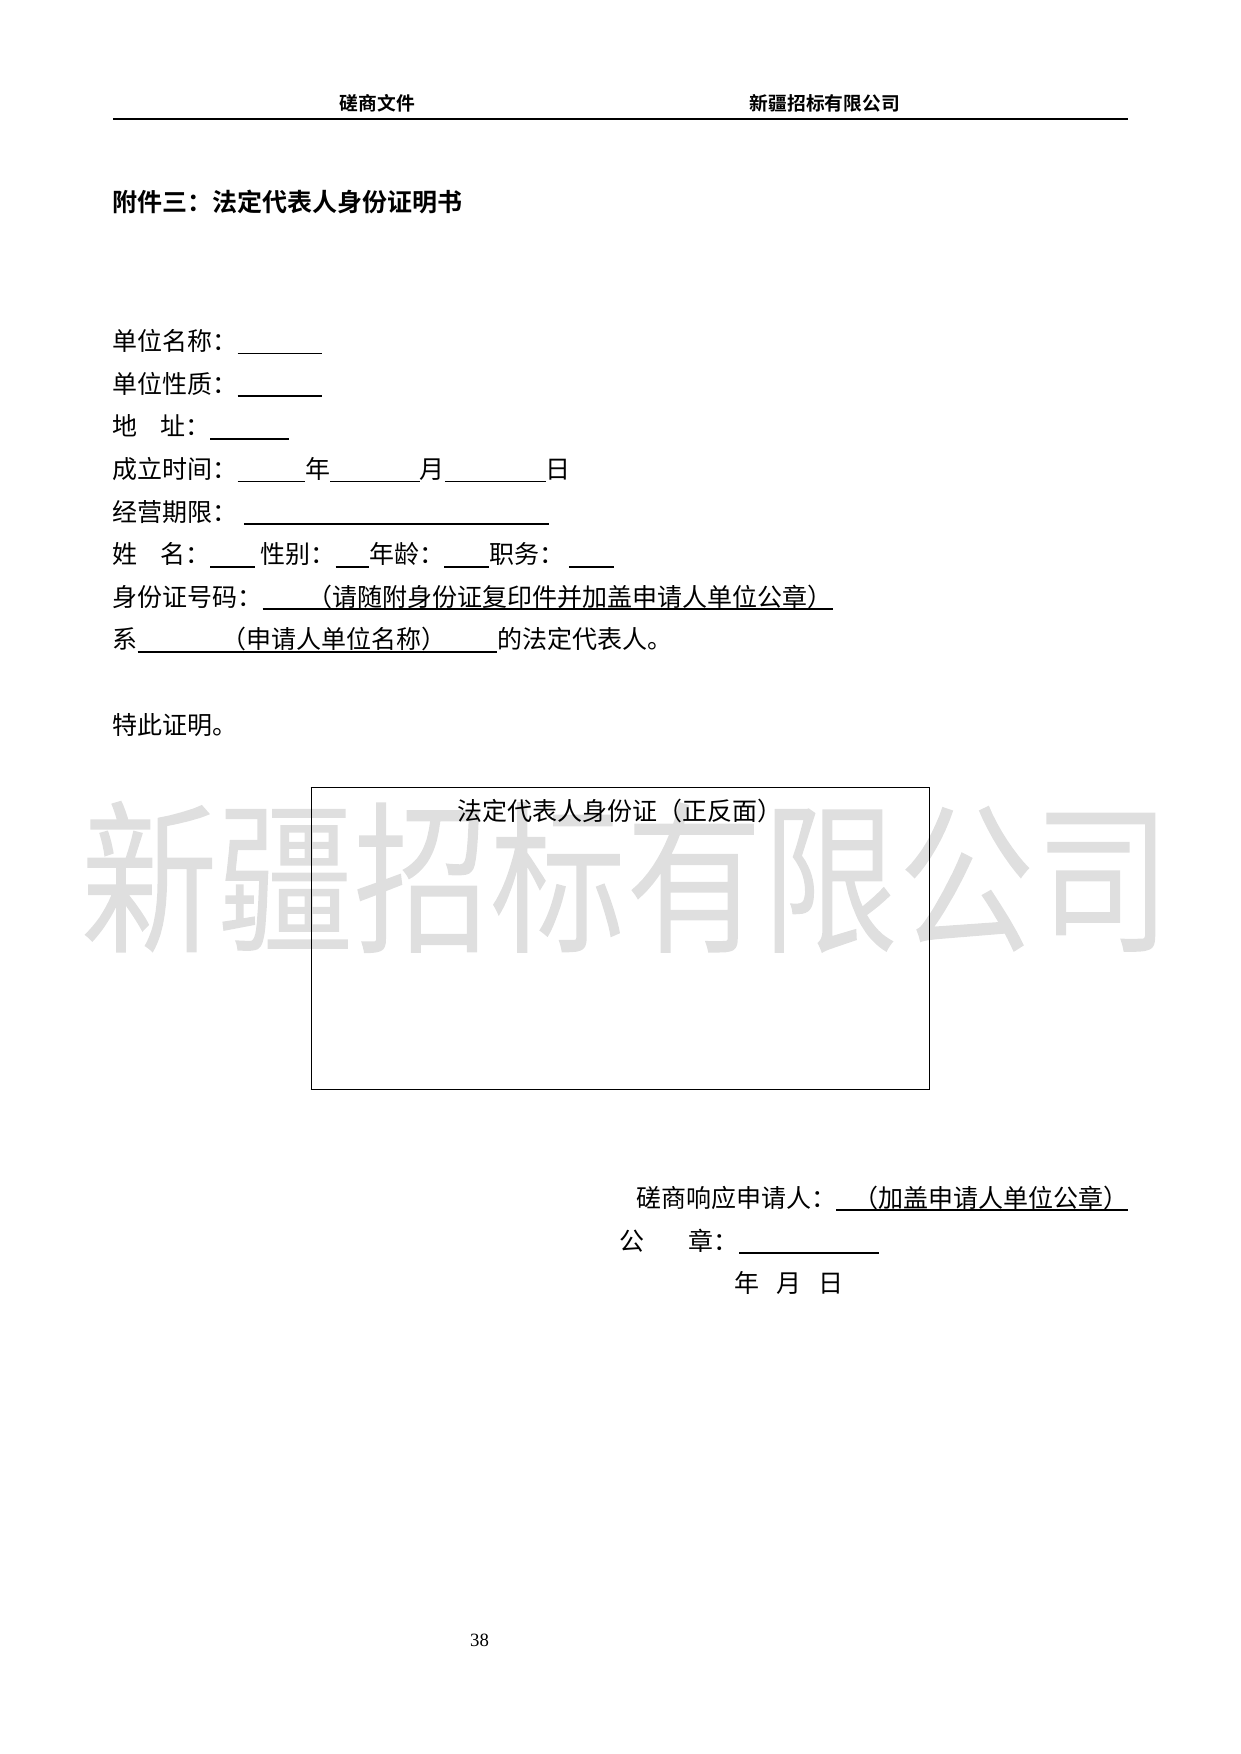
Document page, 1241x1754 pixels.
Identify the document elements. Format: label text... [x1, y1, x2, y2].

text 单位性质： [112, 361, 1128, 404]
text 公 章： [112, 1218, 1128, 1261]
text 姓 名： 性别： 年龄： 职务： [112, 532, 1128, 574]
text 经营期限： [112, 489, 1128, 532]
text 地 址： [112, 404, 1128, 446]
text 身份证号码： （请随附身份证复印件并加盖申请人单位公章） [112, 574, 1128, 617]
text 单位名称： [112, 318, 1128, 361]
subtitle 附件三：法定代表人身份证明书 [112, 180, 1128, 222]
text 系 （申请人单位名称） 的法定代表人。 [112, 617, 1128, 659]
text 成立时间： 年 月 日 [112, 446, 1128, 489]
table_header 法定代表人身份证（正反面） [312, 788, 929, 1089]
text 磋商响应申请人： （加盖申请人单位公章） [112, 1175, 1128, 1218]
text 年 月 日 [112, 1261, 1128, 1303]
text 特此证明。 [112, 702, 1128, 744]
